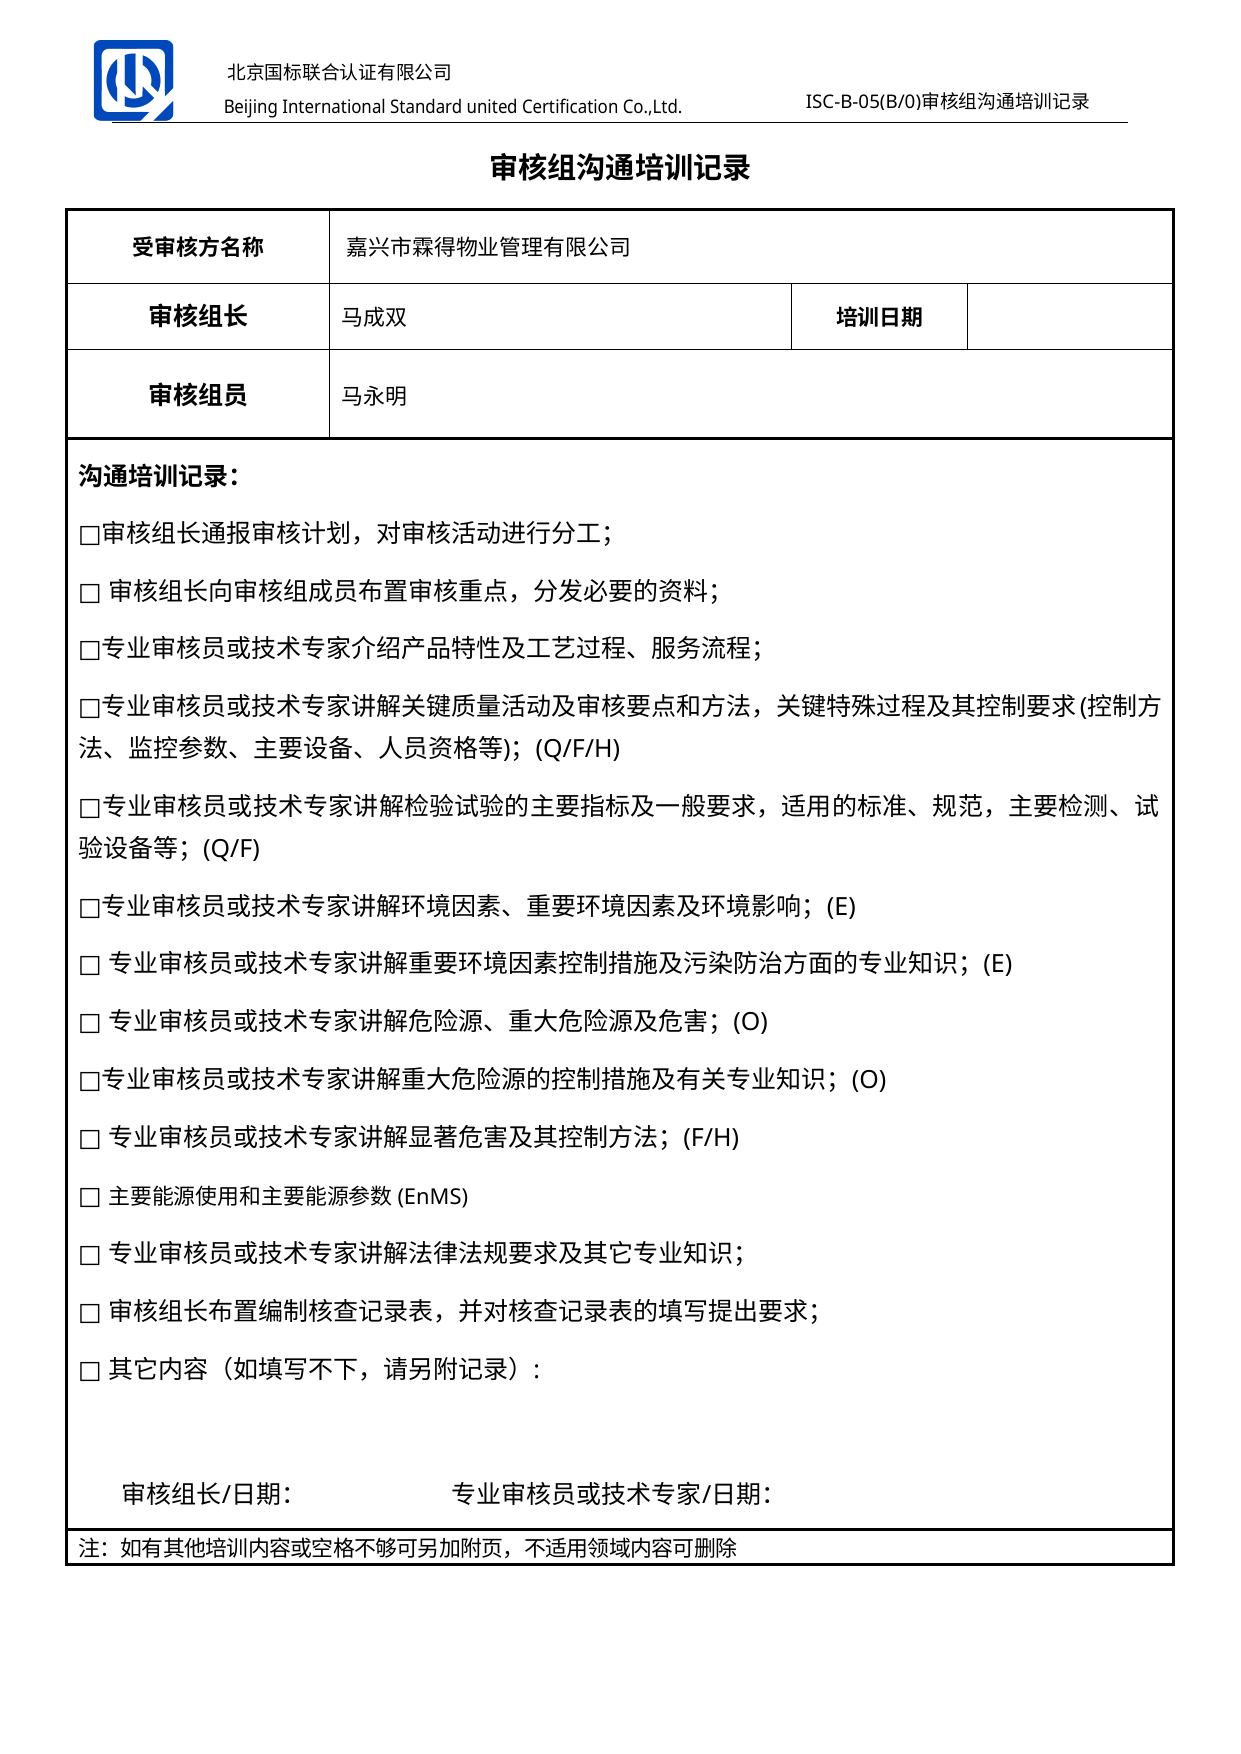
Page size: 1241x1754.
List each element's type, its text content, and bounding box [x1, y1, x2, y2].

table_cell 审核组长 [68, 284, 329, 349]
picture [93, 40, 174, 121]
table_header 嘉兴市霖得物业管理有限公司 [330, 211, 1172, 282]
table_cell 沟通培训记录： □审核组长通报审核计划，对审核活动进行分工； □ 审核组长向审核组成员布置审核重点，分发必要的资料； □专业审核员或技术专家介绍产品特性及工艺过程、服务流程； □专业审核员或技术专家讲解关键质量活动及审核要点和方法，关键特殊过程及其控制要求(控制方法、监控参数、主要设备、人员资格等)；(Q/F/H) □专业审核员或技术专家讲解检验试验的主要指标及一般要求，适用的标准、规范，主要检测、试验设备等；(Q/F) □专业审核员或技术专家讲解环境因素、重要环境因素及环境影响；(E) □ 专业审核员或技术专家讲解重要环境因素控制措施及污染防治方面的专业知识；(E) □ 专业审核员或技术专家讲解危险源、重大危险源及危害；(O) □专业审核员或技术专家讲解重大危险源的控制措施及有关专业知识；(O) □ 专业审核员或技术专家讲解显著危害及其控制方法；(F/H) □ 主要能源使用和主要能源参数 (EnMS) □ 专业审核员或技术专家讲解法律法规要求及其它专业知识； □ 审核组长布置编制核查记录表，并对核查记录表的填写提出要求； □ 其它内容（如填写不下，请另附记录）: 审核组长/日期： 专业审核员或技术专家/日期： [68, 440, 1172, 1528]
table_header 受审核方名称 [68, 211, 329, 282]
table_cell 培训日期 [792, 284, 967, 349]
table_cell 注：如有其他培训内容或空格不够可另加附页，不适用领域内容可删除 [68, 1531, 1172, 1563]
table_cell 马成双 [330, 284, 791, 349]
text 审核组沟通培训记录 [112, 144, 1128, 186]
table_cell [968, 284, 1172, 349]
table_cell 马永明 [330, 350, 1172, 437]
table_cell 审核组员 [68, 350, 329, 437]
